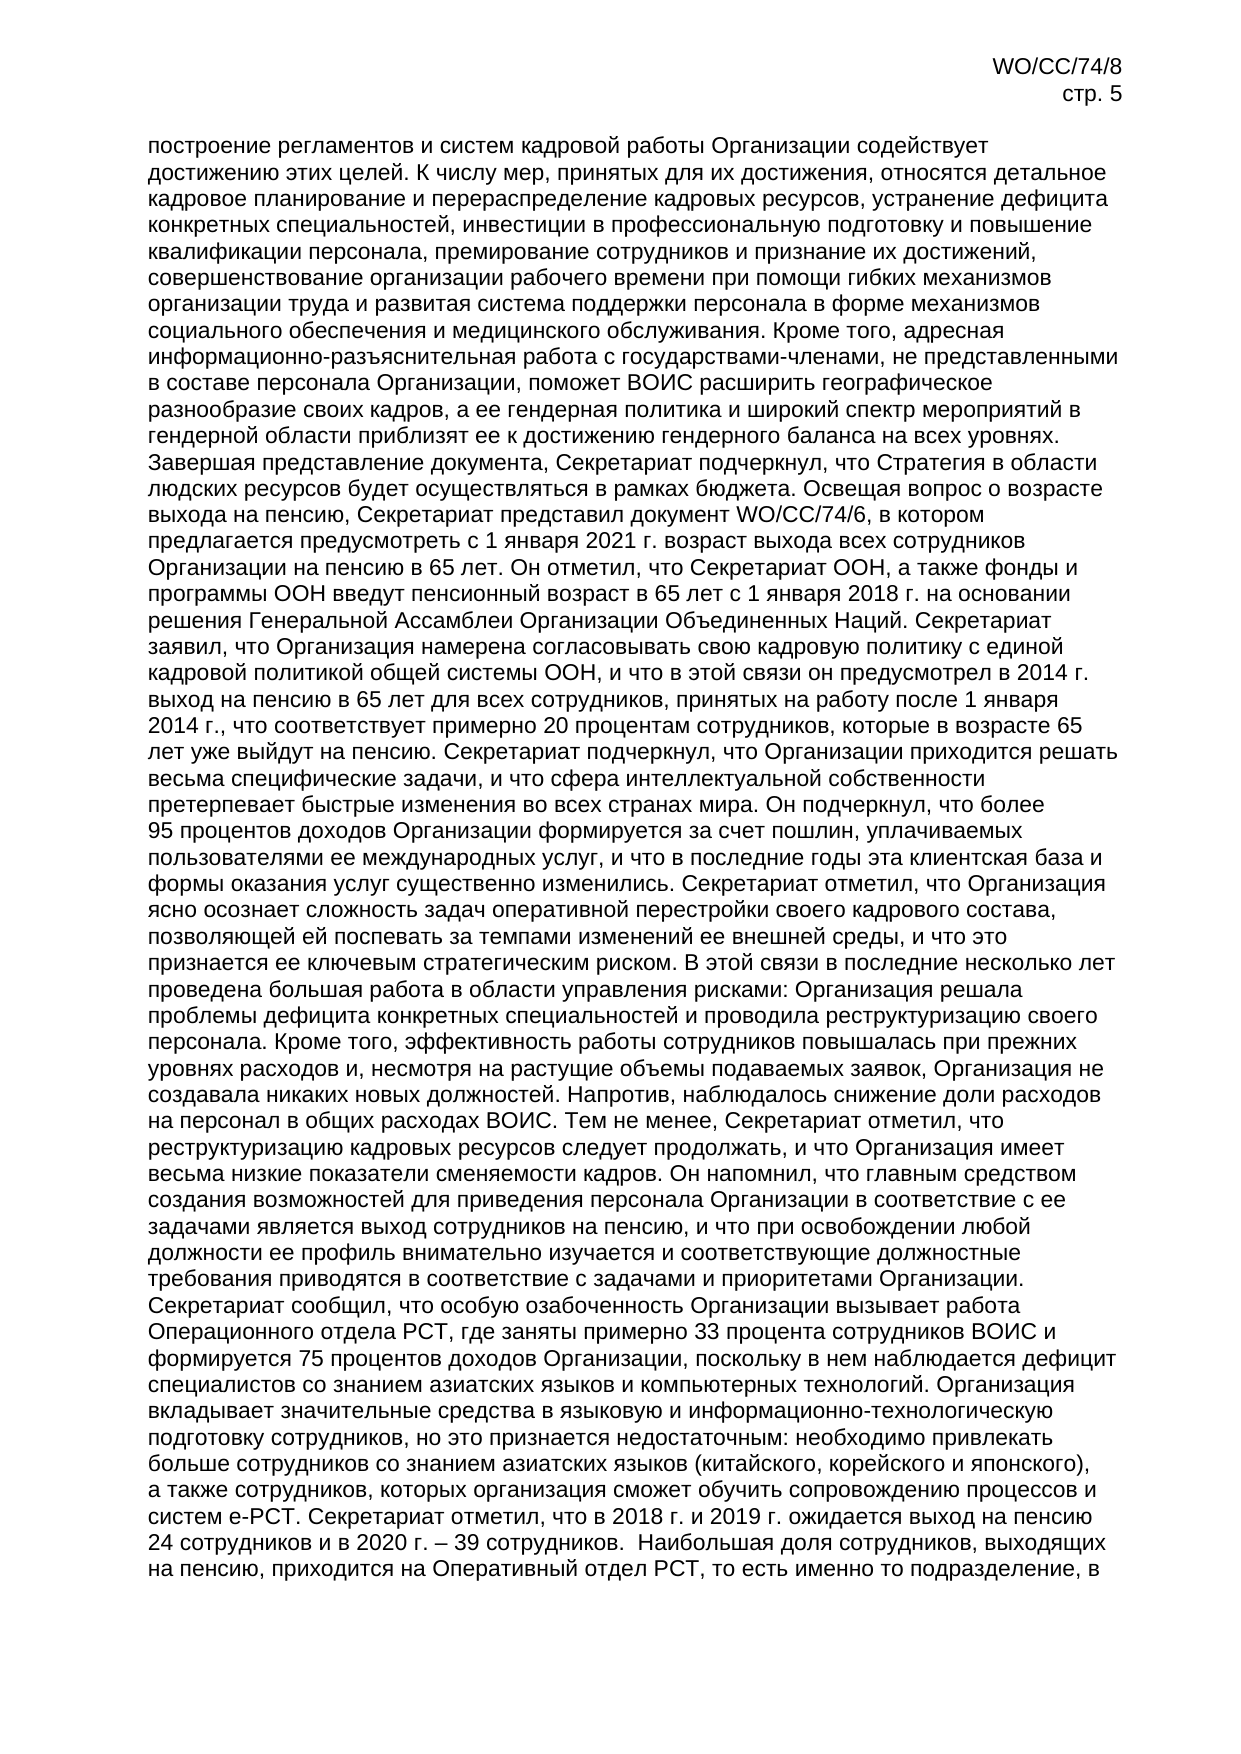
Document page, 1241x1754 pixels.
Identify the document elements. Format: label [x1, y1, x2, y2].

text [148, 132, 1122, 1582]
